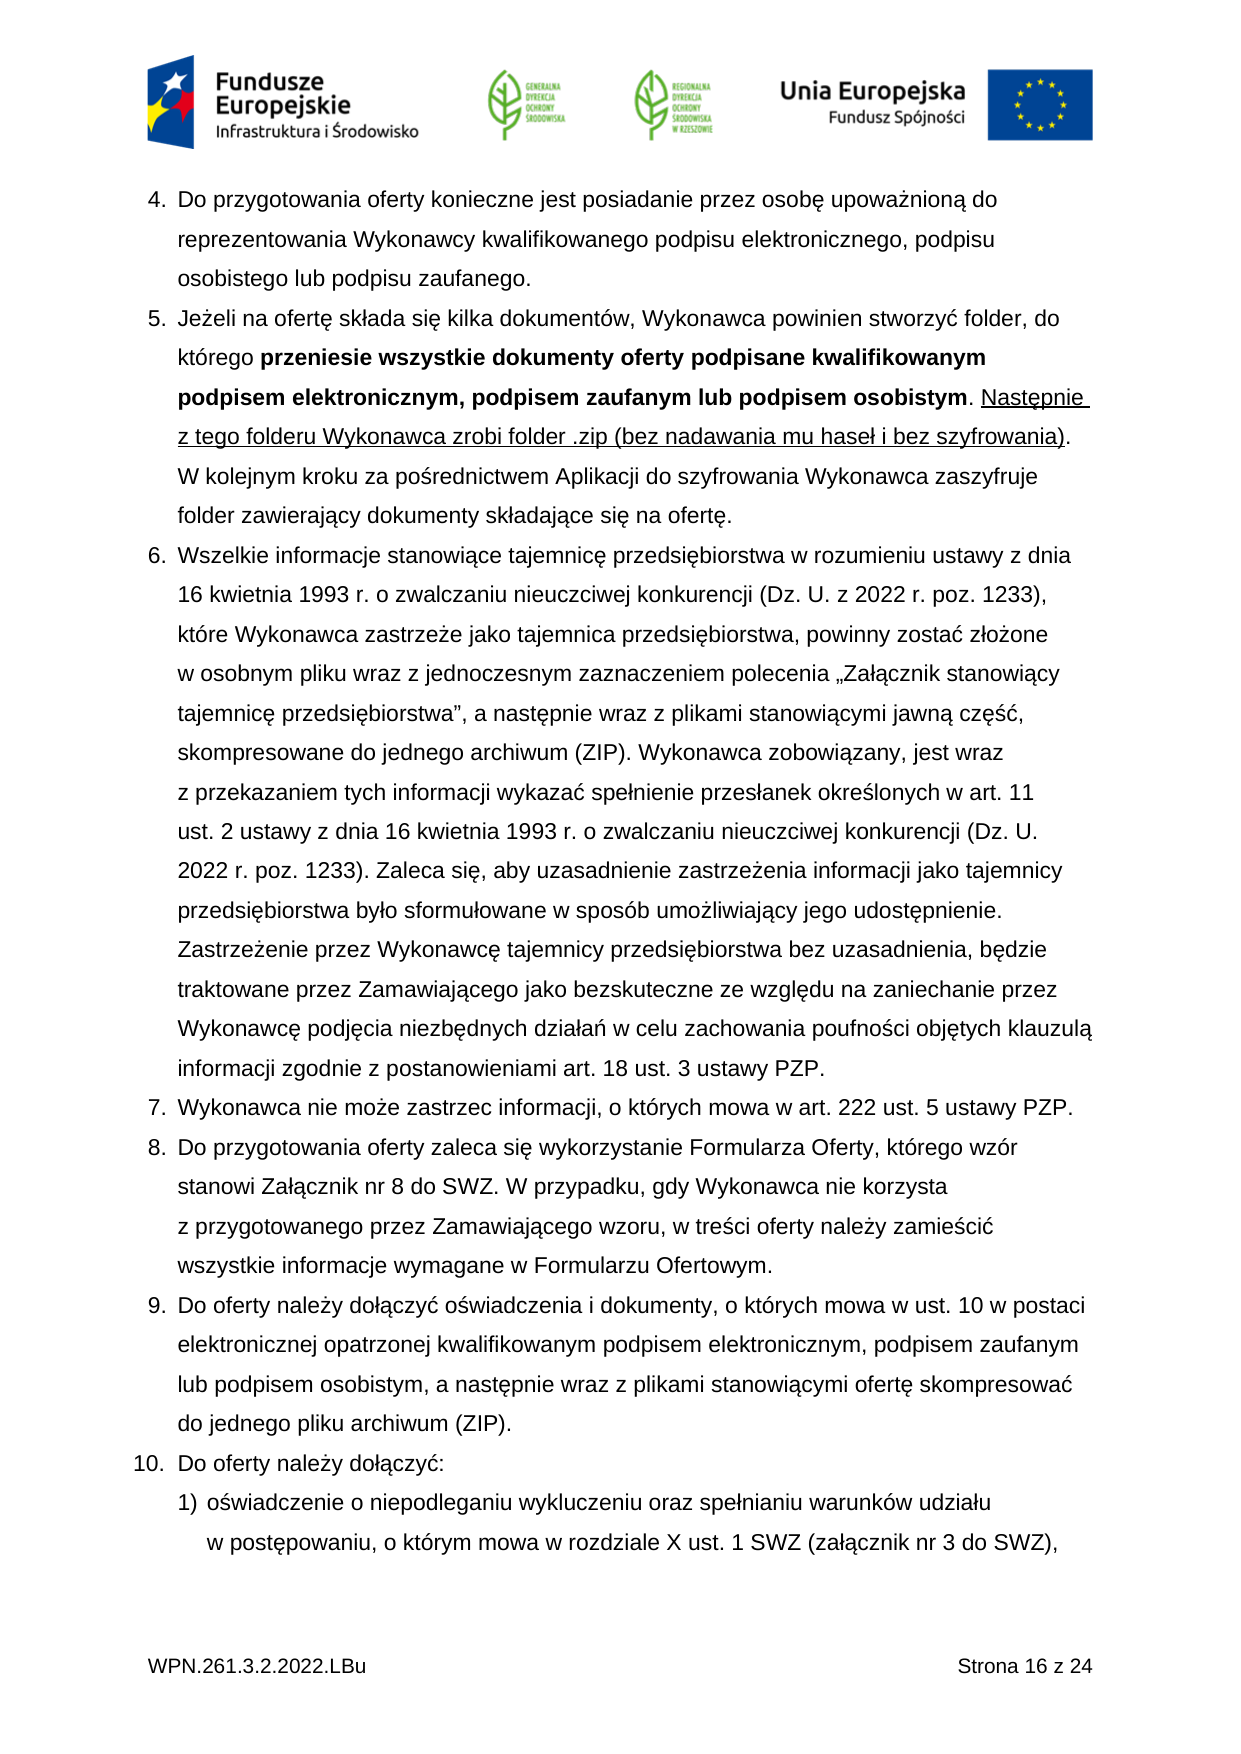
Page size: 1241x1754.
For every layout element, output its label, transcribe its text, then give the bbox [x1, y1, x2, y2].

picture [147, 55, 1093, 149]
list Do przygotowania oferty zaleca się wykorzystanie Formularza Oferty, którego wzór stanowi Załącznik nr 8 do SWZ. W przypadku, gdy Wykonawca nie korzysta z przygotowanego przez Zamawiającego wzoru, w treści oferty należy zamieścić wszystkie informacje wymagane w Formularzu Ofertowym. [148, 1134, 1093, 1279]
list Do oferty należy dołączyć oświadczenia i dokumenty, o których mowa w ust. 10 w postaci elektronicznej opatrzonej kwalifikowanym podpisem elektronicznym, podpisem zaufanym lub podpisem osobistym, a następnie wraz z plikami stanowiącymi ofertę skompresować do jednego pliku archiwum (ZIP). [148, 1292, 1093, 1437]
list Wykonawca nie może zastrzec informacji, o których mowa w art. 222 ust. 5 ustawy PZP. [148, 1094, 1093, 1121]
list Jeżeli na ofertę składa się kilka dokumentów, Wykonawca powinien stworzyć folder, do którego przeniesie wszystkie dokumenty oferty podpisane kwalifikowanym podpisem elektronicznym, podpisem zaufanym lub podpisem osobistym. Następnie z tego folderu Wykonawca zrobi folder .zip (bez nadawania mu haseł i bez szyfrowania). W kolejnym kroku za pośrednictwem Aplikacji do szyfrowania Wykonawca zaszyfruje folder zawierający dokumenty składające się na ofertę. [148, 305, 1093, 528]
list oświadczenie o niepodleganiu wykluczeniu oraz spełnianiu warunków udziału w postępowaniu, o którym mowa w rozdziale X ust. 1 SWZ (załącznik nr 3 do SWZ), [177, 1489, 1093, 1555]
list Do przygotowania oferty konieczne jest posiadanie przez osobę upoważnioną do reprezentowania Wykonawcy kwalifikowanego podpisu elektronicznego, podpisu osobistego lub podpisu zaufanego. [148, 186, 1093, 292]
list Do oferty należy dołączyć: [133, 1450, 1093, 1476]
list Wszelkie informacje stanowiące tajemnicę przedsiębiorstwa w rozumieniu ustawy z dnia 16 kwietnia 1993 r. o zwalczaniu nieuczciwej konkurencji (Dz. U. z 2022 r. poz. 1233), które Wykonawca zastrzeże jako tajemnica przedsiębiorstwa, powinny zostać złożone w osobnym pliku wraz z jednoczesnym zaznaczeniem polecenia „Załącznik stanowiący tajemnicę przedsiębiorstwa”, a następnie wraz z plikami stanowiącymi jawną część, skompresowane do jednego archiwum (ZIP). Wykonawca zobowiązany, jest wraz z przekazaniem tych informacji wykazać spełnienie przesłanek określonych w art. 11 ust. 2 ustawy z dnia 16 kwietnia 1993 r. o zwalczaniu nieuczciwej konkurencji (Dz. U. 2022 r. poz. 1233). Zaleca się, aby uzasadnienie zastrzeżenia informacji jako tajemnicy przedsiębiorstwa było sformułowane w sposób umożliwiający jego udostępnienie. Zastrzeżenie przez Wykonawcę tajemnicy przedsiębiorstwa bez uzasadnienia, będzie traktowane przez Zamawiającego jako bezskuteczne ze względu na zaniechanie przez Wykonawcę podjęcia niezbędnych działań w celu zachowania poufności objętych klauzulą informacji zgodnie z postanowieniami art. 18 ust. 3 ustawy PZP. [148, 542, 1093, 1081]
